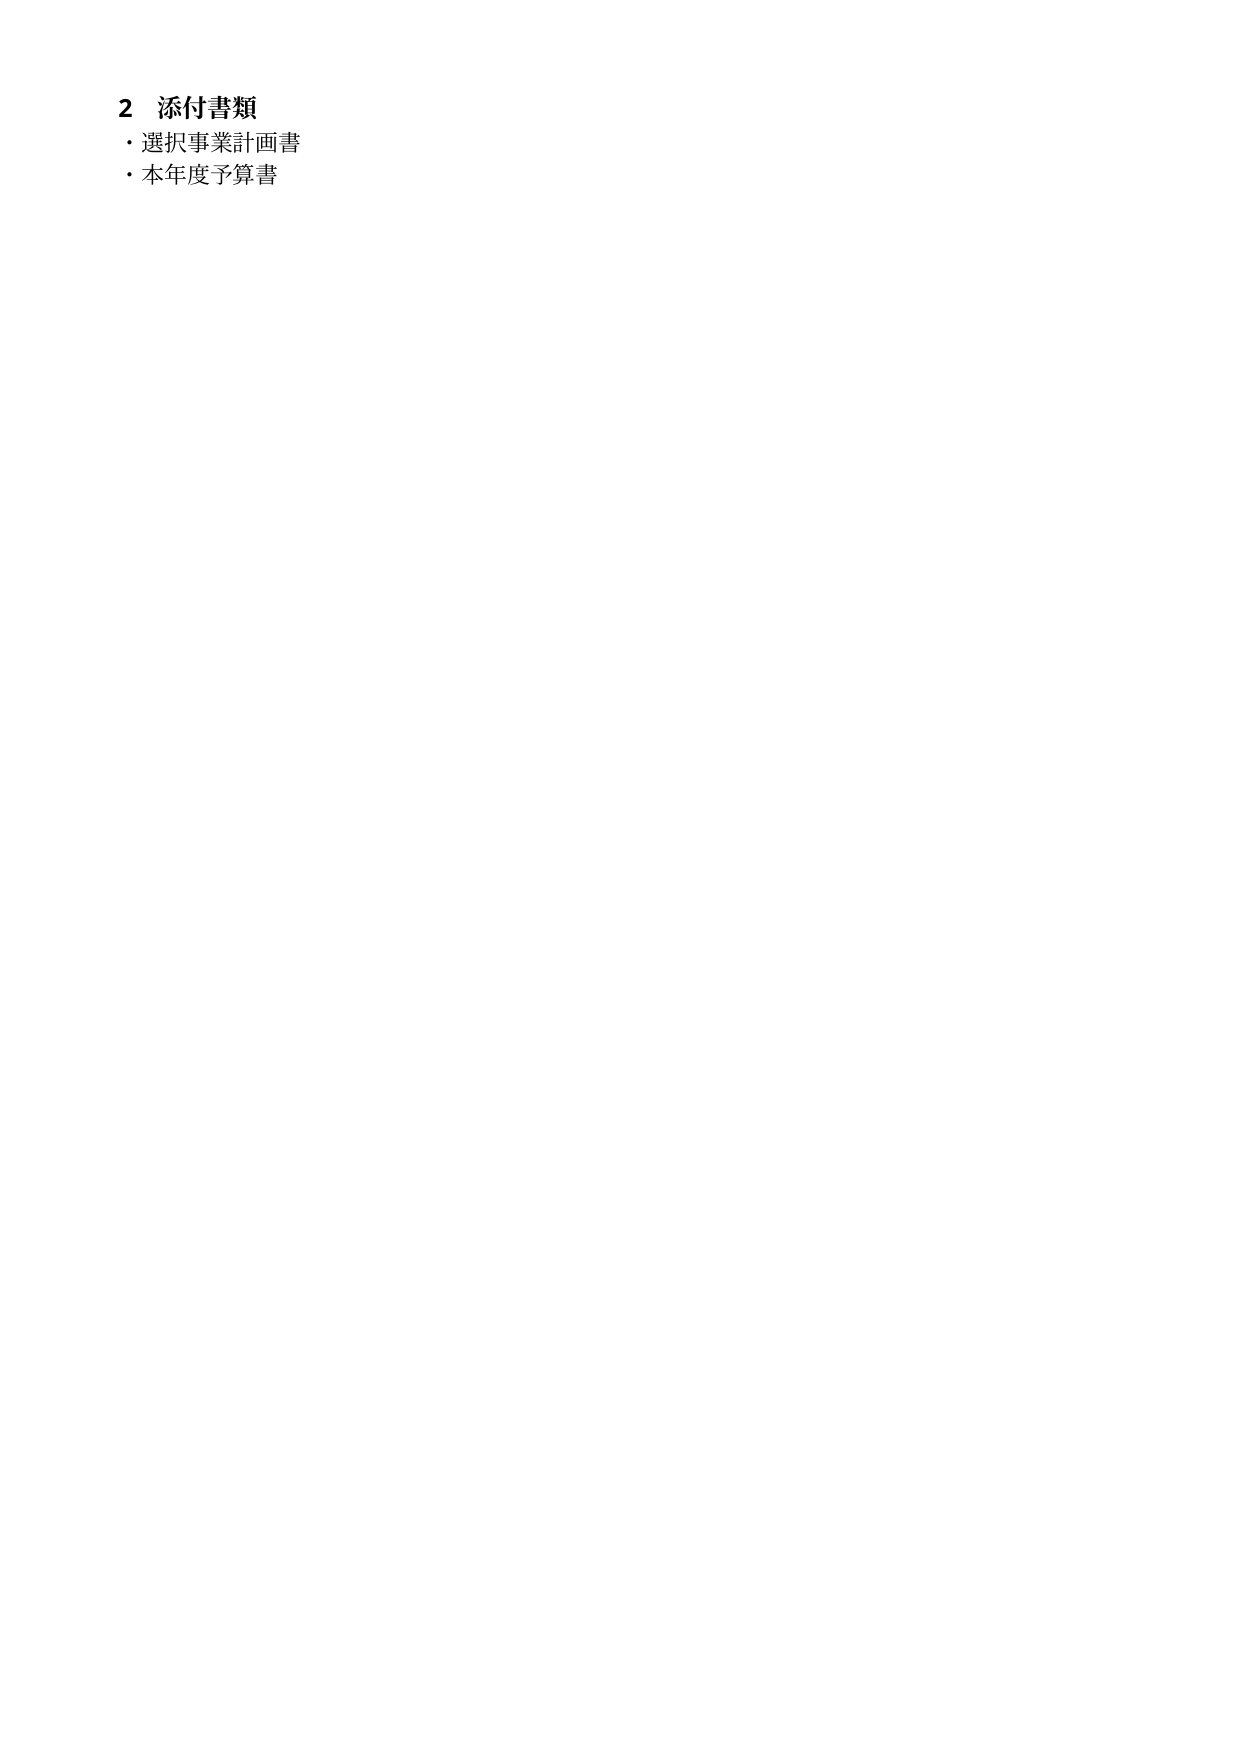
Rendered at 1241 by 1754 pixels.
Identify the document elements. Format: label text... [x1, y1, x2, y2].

text ・本年度予算書 [118, 157, 1128, 190]
text ・選択事業計画書 [118, 124, 1128, 157]
text 2 添付書類 [118, 88, 1128, 124]
